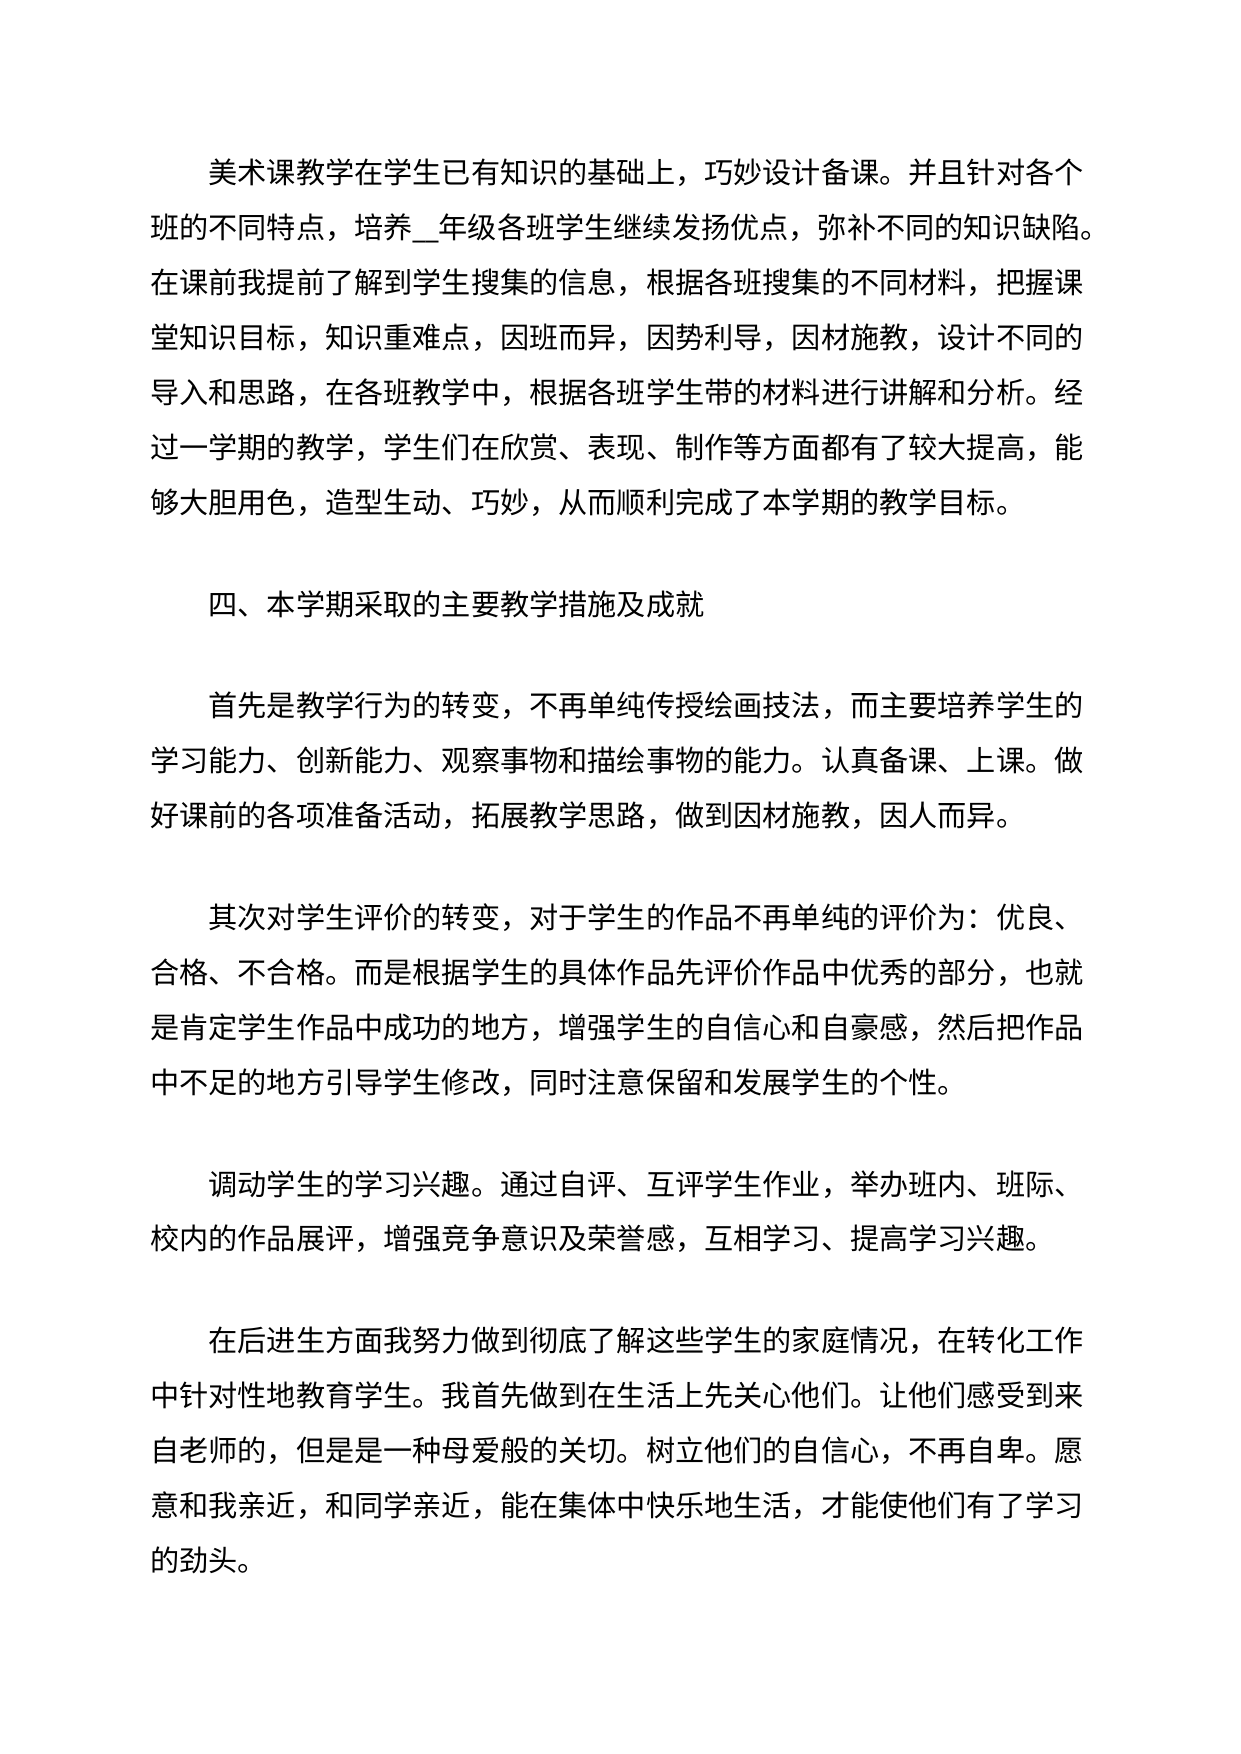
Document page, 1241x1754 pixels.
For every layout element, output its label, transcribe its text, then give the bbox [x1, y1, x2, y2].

text 四、本学期采取的主要教学措施及成就 [150, 581, 1090, 623]
text 美术课教学在学生已有知识的基础上，巧妙设计备课。并且针对各个班的不同特点，培养__年级各班学生继续发扬优点，弥补不同的知识缺陷。在课前我提前了解到学生搜集的信息，根据各班搜集的不同材料，把握课堂知识目标，知识重难点，因班而异，因势利导，因材施教，设计不同的导入和思路，在各班教学中，根据各班学生带的材料进行讲解和分析。经过一学期的教学，学生们在欣赏、表现、制作等方面都有了较大提高，能够大胆用色，造型生动、巧妙，从而顺利完成了本学期的教学目标。 [150, 150, 1090, 522]
text 其次对学生评价的转变，对于学生的作品不再单纯的评价为：优良、合格、不合格。而是根据学生的具体作品先评价作品中优秀的部分，也就是肯定学生作品中成功的地方，增强学生的自信心和自豪感，然后把作品中不足的地方引导学生修改，同时注意保留和发展学生的个性。 [150, 894, 1090, 1102]
text 在后进生方面我努力做到彻底了解这些学生的家庭情况，在转化工作中针对性地教育学生。我首先做到在生活上先关心他们。让他们感受到来自老师的，但是是一种母爱般的关切。树立他们的自信心，不再自卑。愿意和我亲近，和同学亲近，能在集体中快乐地生活，才能使他们有了学习的劲头。 [150, 1318, 1090, 1579]
text 首先是教学行为的转变，不再单纯传授绘画技法，而主要培养学生的学习能力、创新能力、观察事物和描绘事物的能力。认真备课、上课。做好课前的各项准备活动，拓展教学思路，做到因材施教，因人而异。 [150, 683, 1090, 835]
text 调动学生的学习兴趣。通过自评、互评学生作业，举办班内、班际、校内的作品展评，增强竞争意识及荣誉感，互相学习、提高学习兴趣。 [150, 1161, 1090, 1258]
